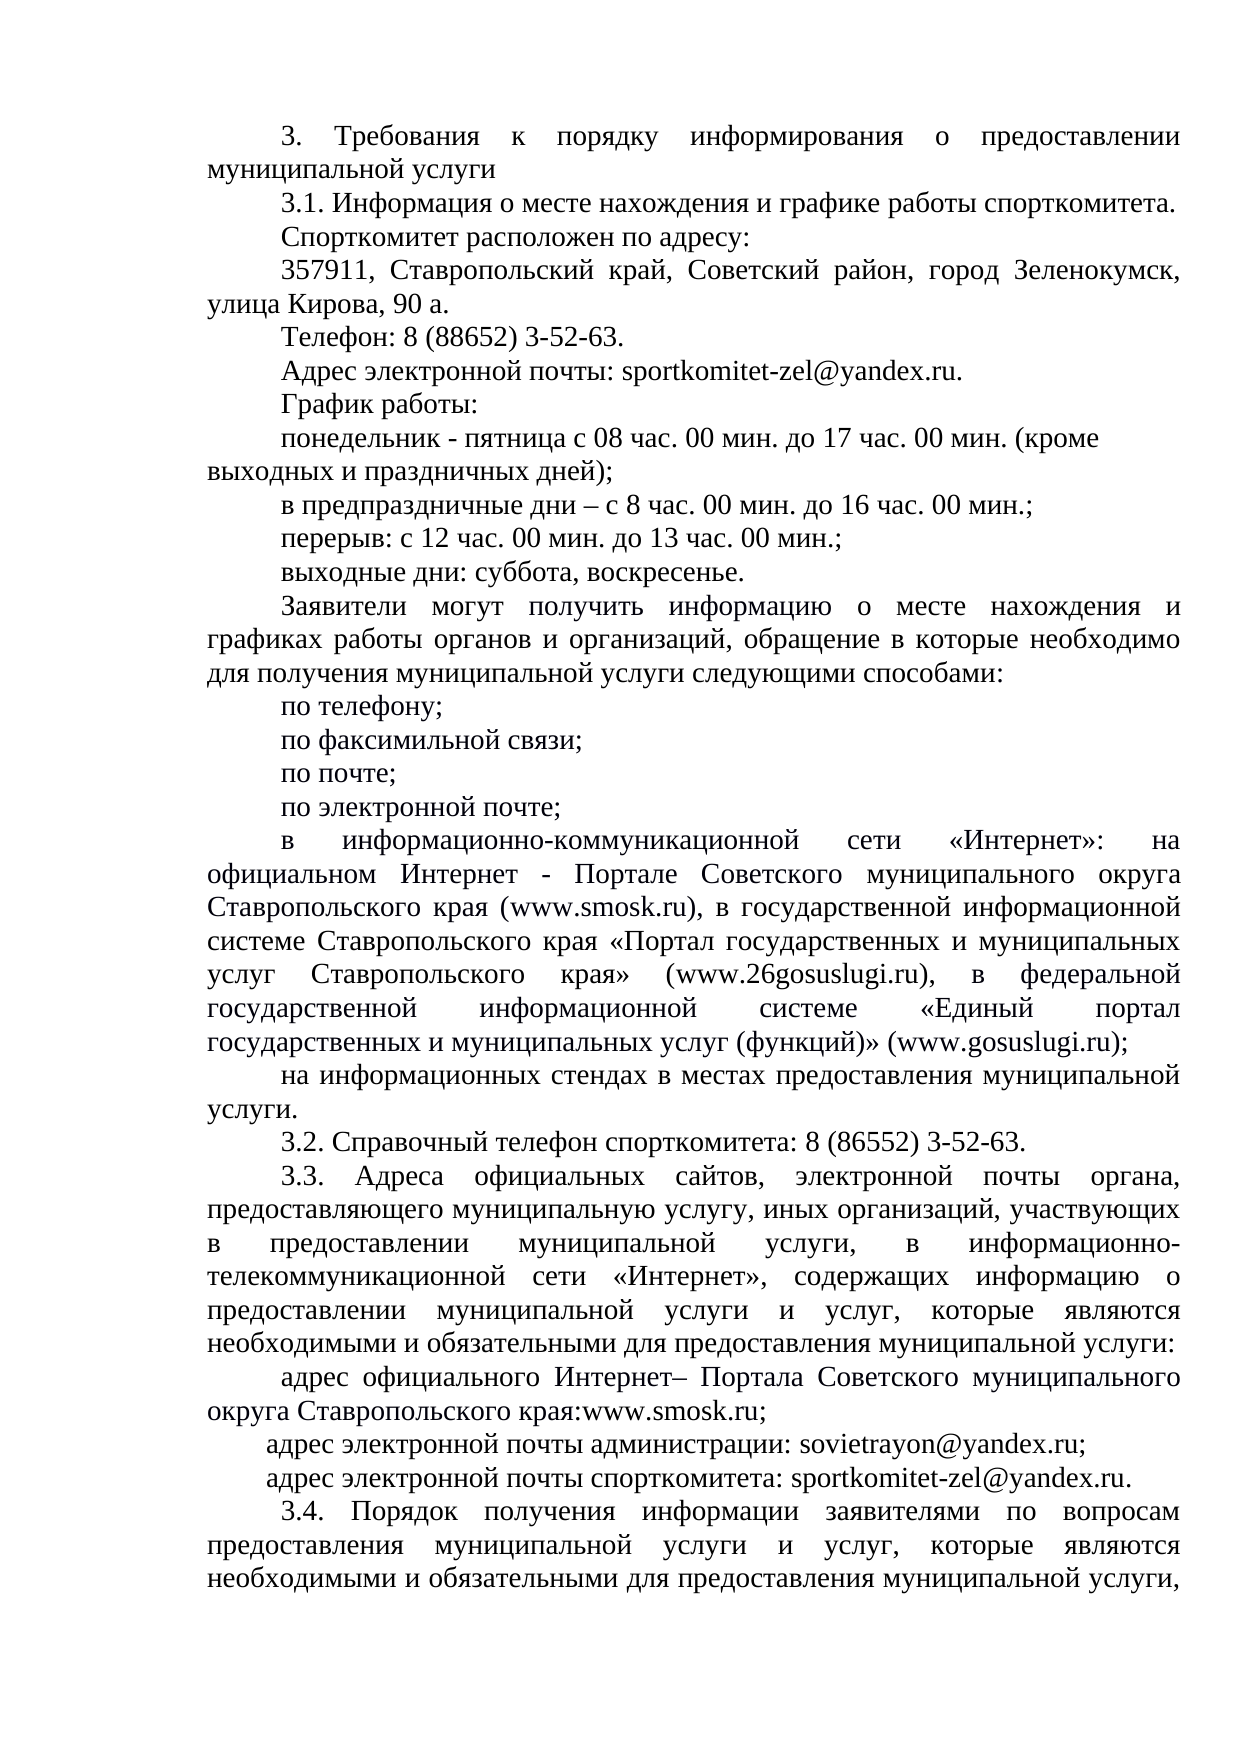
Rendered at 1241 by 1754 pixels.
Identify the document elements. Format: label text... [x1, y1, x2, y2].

text по факсимильной связи; [207, 722, 1181, 755]
text 357911, Ставропольский край, Советский район, город Зеленокумск, улица Кирова, 90 а. [207, 252, 1181, 319]
text адрес электронной почты спорткомитета: sportkomitet-zel@yandex.ru. [207, 1460, 1181, 1493]
text Адрес электронной почты: sportkomitet-zel@yandex.ru. [207, 353, 1181, 386]
text выходные дни: суббота, воскресенье. [207, 554, 1181, 588]
text 3.2. Справочный телефон спорткомитета: 8 (86552) 3-52-63. [207, 1124, 1181, 1158]
text 3. Требования к порядку информирования о предоставлении муниципальной услуги [207, 118, 1181, 185]
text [207, 1493, 1181, 1594]
text в информационно-коммуникационной сети «Интернет»: на официальном Интернет - Портале Советского муниципального округа Ставропольского края (www.smosk.ru), в государственной информационной системе Ставропольского края «Портал государственных и муниципальных услуг Ставропольского края» (www.26gosuslugi.ru), в федеральной государственной информационной системе «Единый портал государственных и муниципальных услуг (функций)» (www.gosuslugi.ru); [207, 822, 1181, 1057]
text адрес официального Интернет– Портала Советского муниципального округа Ставропольского края:www.smosk.ru; [207, 1359, 1181, 1426]
text График работы: [207, 386, 1181, 420]
text понедельник - пятница с 08 час. 00 мин. до 17 час. 00 мин. (кроме выходных и праздничных дней); [207, 420, 1181, 487]
text адрес электронной почты администрации: sovietrayon@yandex.ru; [207, 1426, 1181, 1460]
text Спорткомитет расположен по адресу: [207, 219, 1181, 252]
text по электронной почте; [207, 789, 1181, 822]
text 3.1. Информация о месте нахождения и графике работы спорткомитета. [207, 185, 1181, 219]
text перерыв: с 12 час. 00 мин. до 13 час. 00 мин.; [207, 521, 1181, 554]
text на информационных стендах в местах предоставления муниципальной услуги. [207, 1057, 1181, 1124]
text в предпраздничные дни – с 8 час. 00 мин. до 16 час. 00 мин.; [207, 487, 1181, 521]
text по телефону; [207, 688, 1181, 722]
text 3.3. Адреса официальных сайтов, электронной почты органа, предоставляющего муниципальную услугу, иных организаций, участвующих в предоставлении муниципальной услуги, в информационно-телекоммуникационной сети «Интернет», содержащих информацию о предоставлении муниципальной услуги и услуг, которые являются необходимыми и обязательными для предоставления муниципальной услуги: [207, 1158, 1181, 1359]
text Телефон: 8 (88652) 3-52-63. [207, 319, 1181, 353]
text Заявители могут получить информацию о месте нахождения и графиках работы органов и организаций, обращение в которые необходимо для получения муниципальной услуги следующими способами: [207, 588, 1181, 688]
text по почте; [207, 755, 1181, 789]
